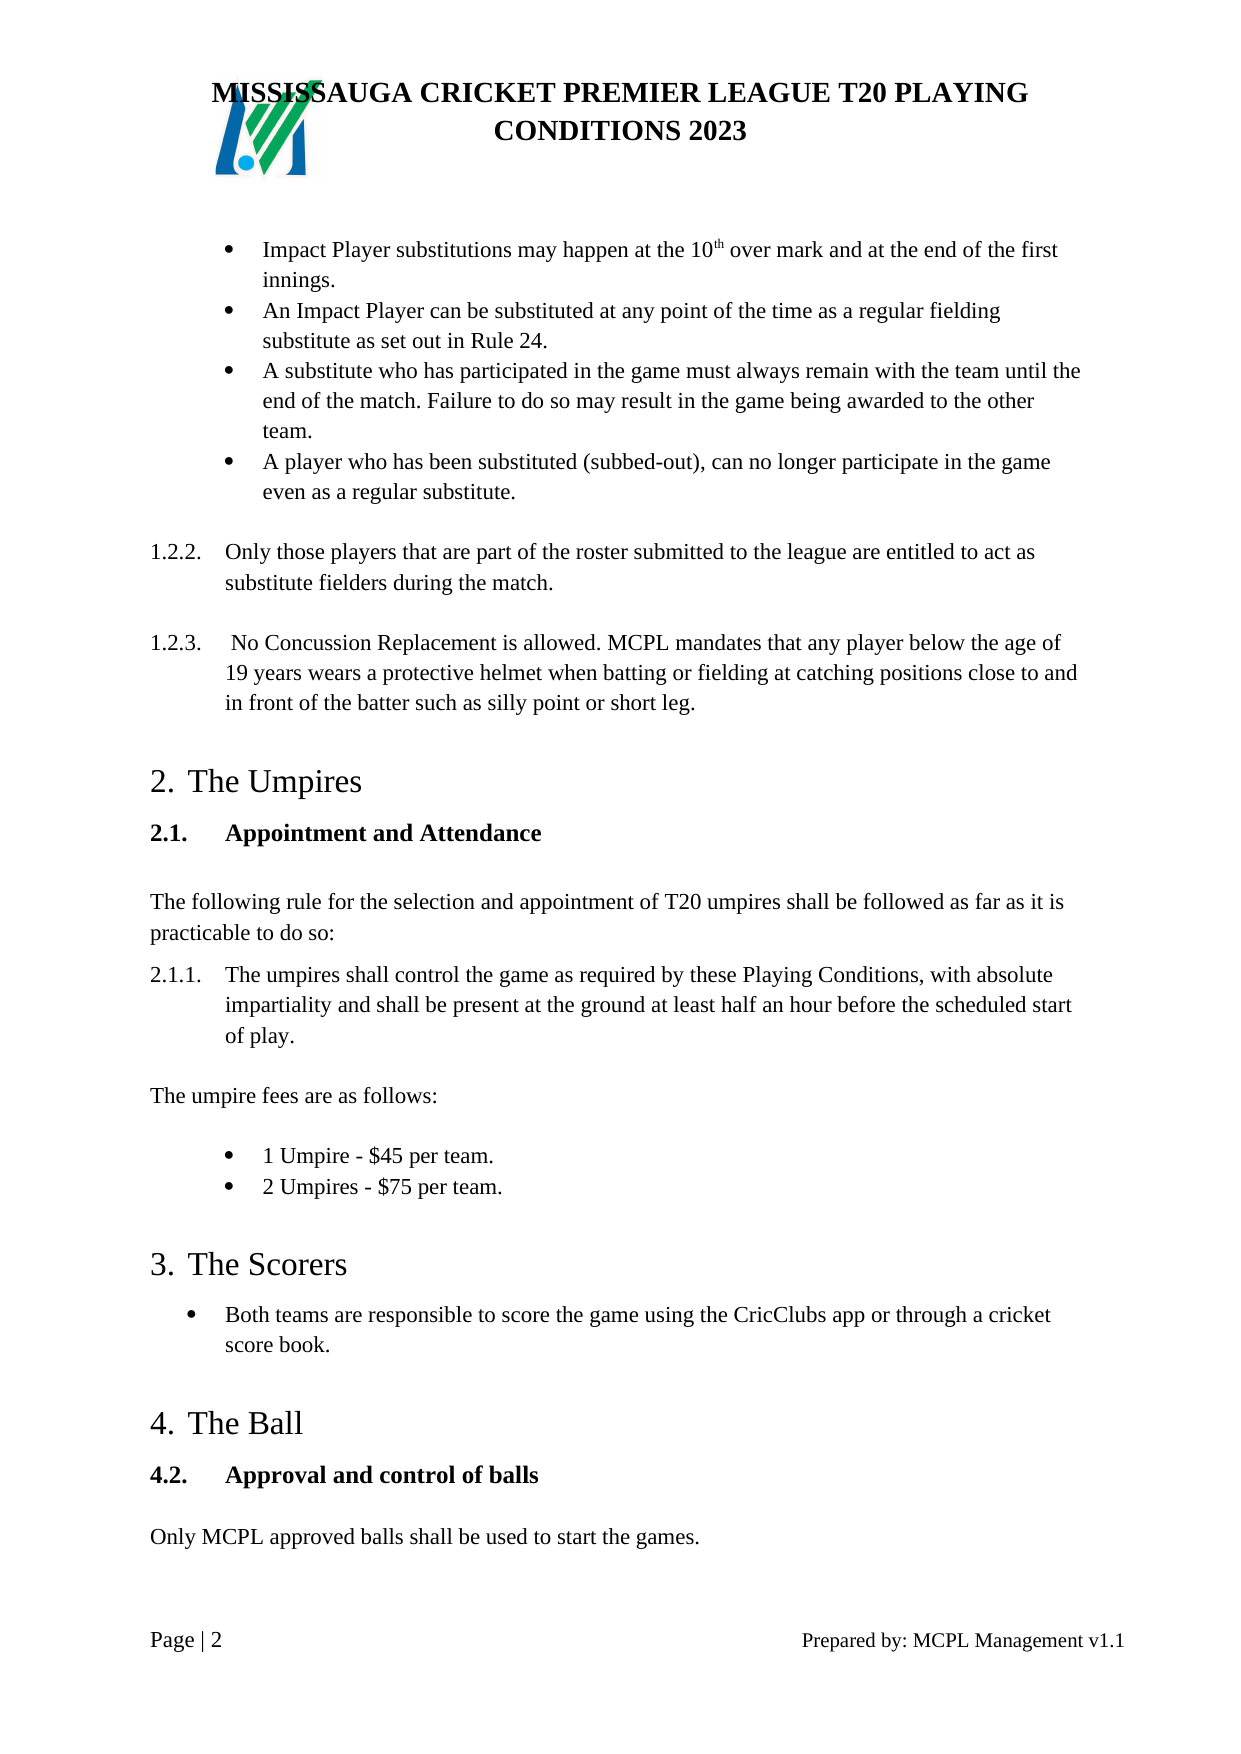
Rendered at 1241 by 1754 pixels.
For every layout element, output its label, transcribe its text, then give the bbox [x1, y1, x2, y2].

list Both teams are responsible to score the game using the CricClubs app or through a cricket score book. [187, 1301, 1090, 1358]
list Only those players that are part of the roster submitted to the league are entitled to act as substitute fielders during the match. [150, 538, 1090, 595]
subtitle The Scorers [150, 1244, 1090, 1283]
picture [215, 75, 323, 182]
text Only MCPL approved balls shall be used to start the games. [150, 1523, 1090, 1549]
list A substitute who has participated in the game must always remain with the team until the end of the match. Failure to do so may result in the game being awarded to the other team. [225, 357, 1090, 444]
list Appointment and Attendance [150, 818, 1090, 847]
text The umpire fees are as follows: [150, 1082, 1090, 1108]
list 1 Umpire - $45 per team. [225, 1142, 1090, 1169]
picture [315, 84, 323, 91]
list 2 Umpires - $75 per team. [225, 1173, 1090, 1199]
list No Concussion Replacement is allowed. MCPL mandates that any player below the age of 19 years wears a protective helmet when batting or fielding at catching positions close to and in front of the batter such as silly point or short leg. [150, 629, 1090, 716]
list A player who has been substituted (subbed-out), can no longer participate in the game even as a regular substitute. [225, 448, 1090, 504]
subtitle The Umpires [150, 761, 1090, 799]
list Impact Player substitutions may happen at the 10th over mark and at the end of the first innings. [225, 236, 1090, 293]
list An Impact Player can be substituted at any point of the time as a regular fielding substitute as set out in Rule 24. [225, 297, 1090, 353]
list Approval and control of balls [150, 1460, 1090, 1488]
subtitle The following rule for the selection and appointment of T20 umpires shall be followed as far as it is practicable to do so: [150, 888, 1090, 945]
list The umpires shall control the game as required by these Playing Conditions, with absolute impartiality and shall be present at the ground at least half an hour before the scheduled start of play. [150, 961, 1090, 1048]
subtitle The Ball [150, 1403, 1090, 1442]
